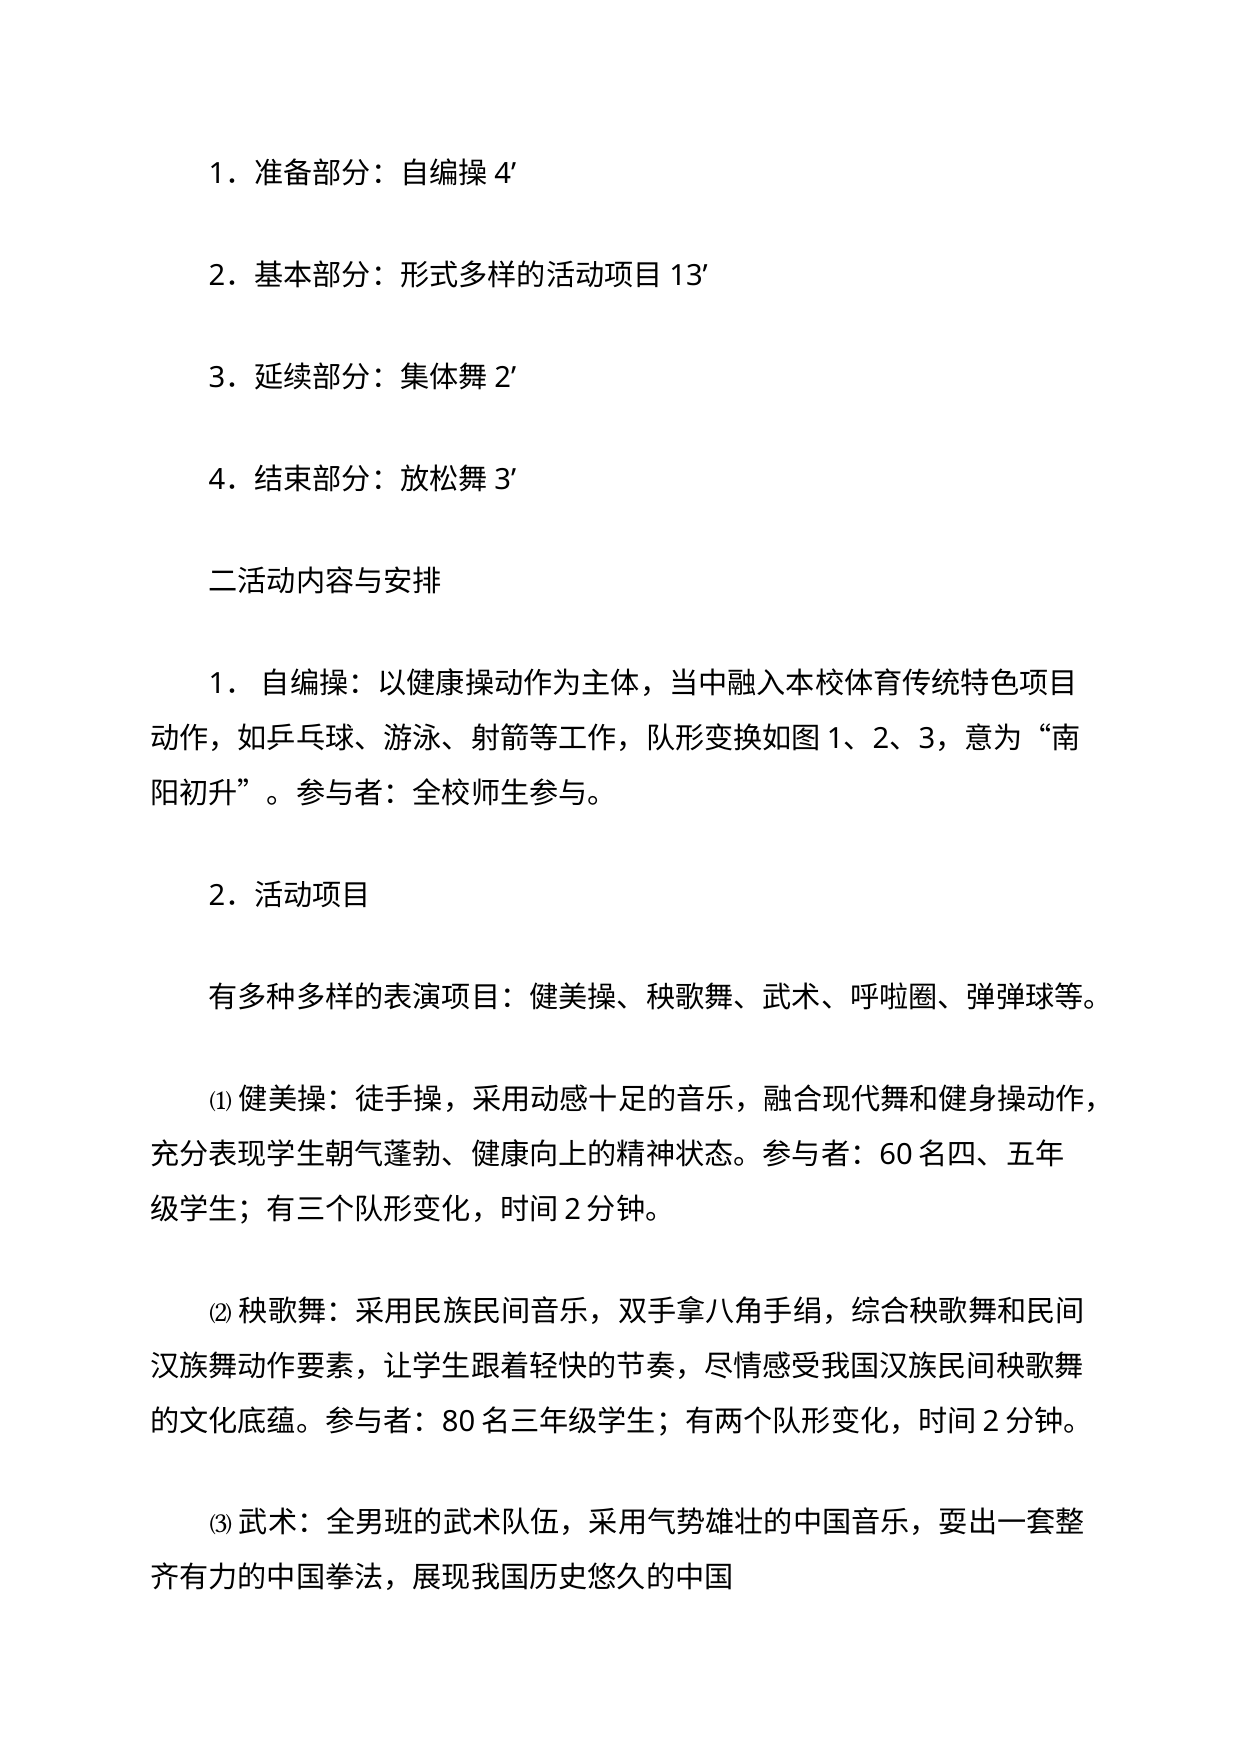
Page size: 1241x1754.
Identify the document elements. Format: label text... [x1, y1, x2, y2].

text 2．活动项目 [150, 871, 1090, 914]
text ⑴健美操：徒手操，采用动感十足的音乐，融合现代舞和健身操动作，充分表现学生朝气蓬勃、健康向上的精神状态。参与者：60名四、五年级学生；有三个队形变化，时间2分钟。 [150, 1075, 1090, 1228]
text 4．结束部分：放松舞 3’ [150, 456, 1090, 498]
text 1． 自编操：以健康操动作为主体，当中融入本校体育传统特色项目动作，如乒乓球、游泳、射箭等工作，队形变换如图1、2、3，意为“南阳初升”。参与者：全校师生参与。 [150, 660, 1090, 812]
text 2．基本部分：形式多样的活动项目 13’ [150, 252, 1090, 294]
text 有多种多样的表演项目：健美操、秧歌舞、武术、呼啦圈、弹弹球等。 [150, 973, 1090, 1016]
text 1．准备部分：自编操 4’ [150, 150, 1090, 192]
text 二活动内容与安排 [150, 558, 1090, 600]
text ⑵秧歌舞：采用民族民间音乐，双手拿八角手绢，综合秧歌舞和民间汉族舞动作要素，让学生跟着轻快的节奏，尽情感受我国汉族民间秧歌舞的文化底蕴。参与者：80名三年级学生；有两个队形变化，时间2分钟。 [150, 1287, 1090, 1439]
text 3．延续部分：集体舞 2’ [150, 354, 1090, 396]
text ⑶武术：全男班的武术队伍，采用气势雄壮的中国音乐，耍出一套整齐有力的中国拳法，展现我国历史悠久的中国 [150, 1499, 1090, 1596]
